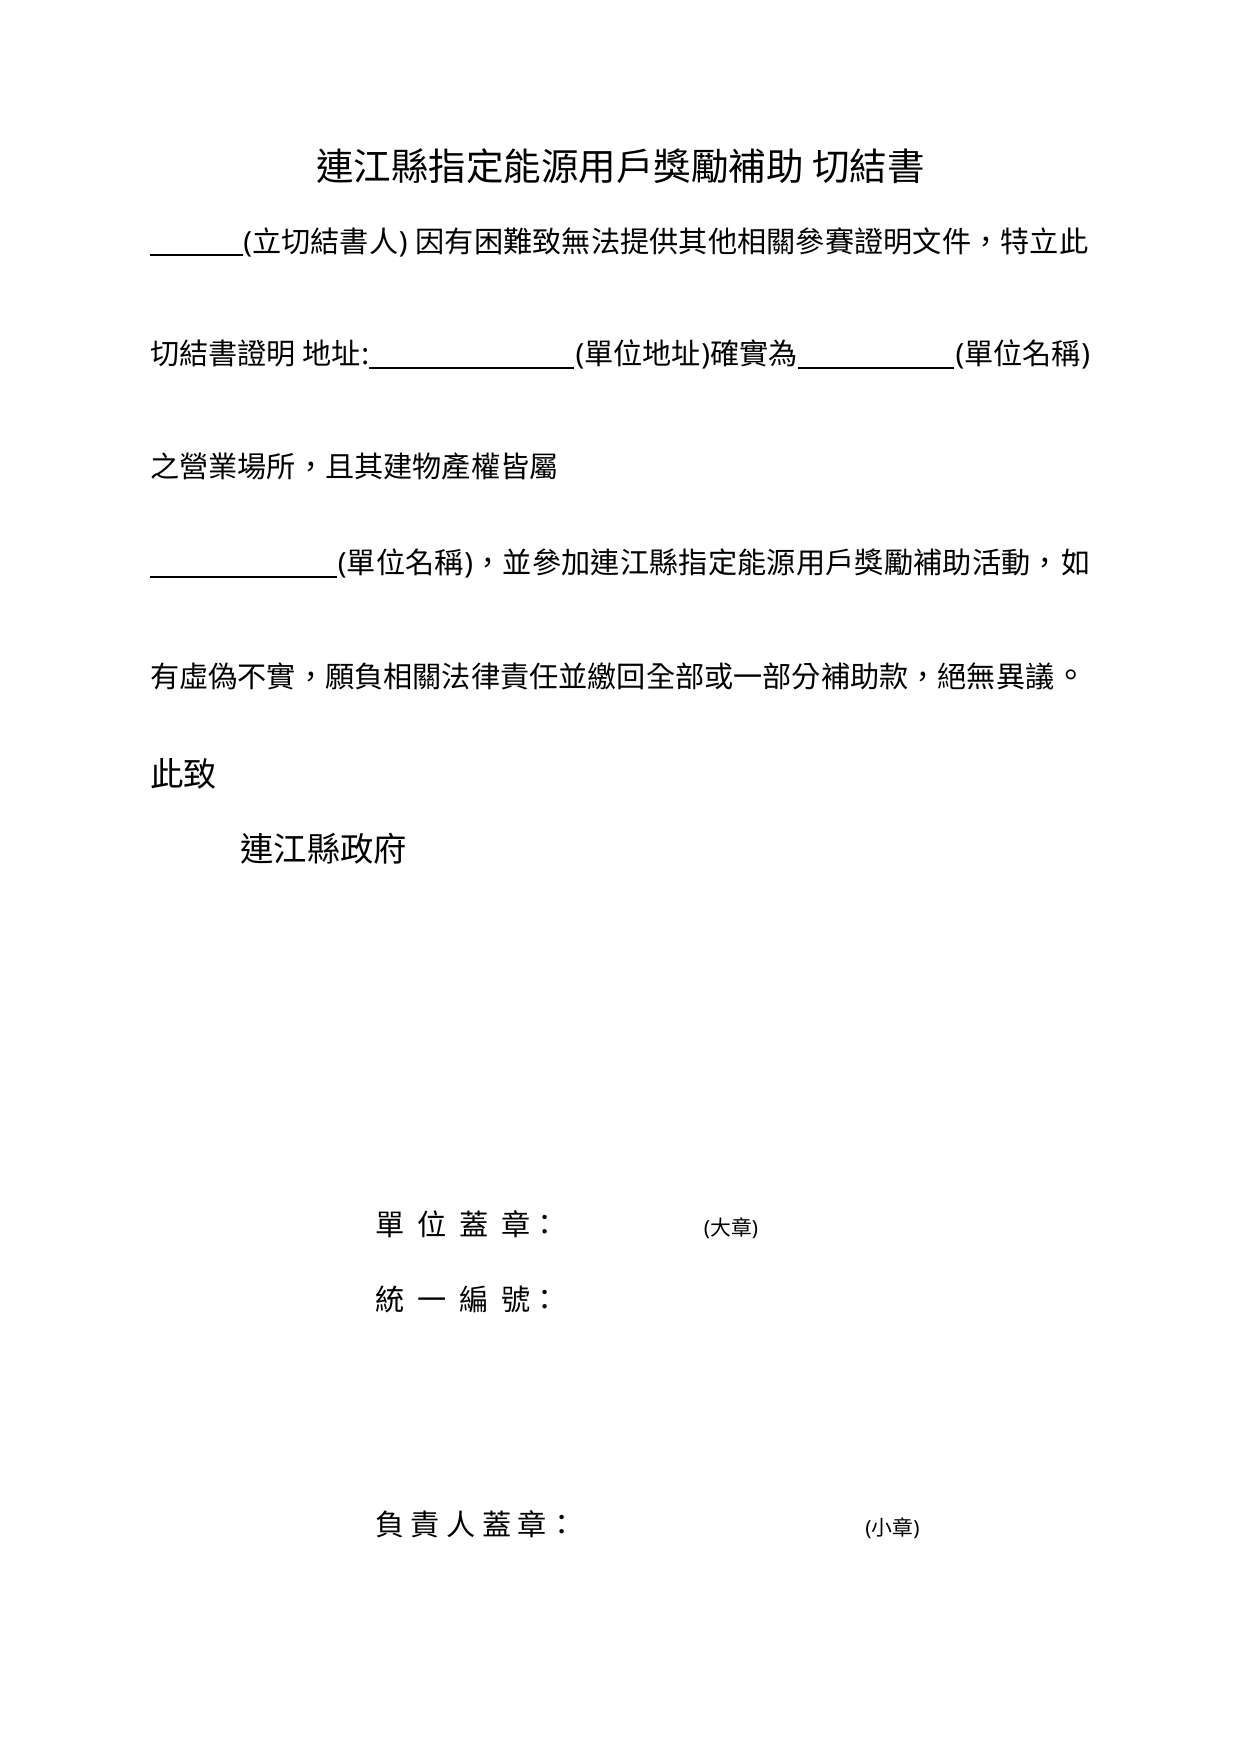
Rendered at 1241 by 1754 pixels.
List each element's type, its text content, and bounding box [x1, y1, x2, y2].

text (單位名稱)，並參加連江縣指定能源用戶獎勵補助活動，如有虛偽不實，願負相關法律責任並繳回全部或一部分補助款，絕無異議。 [150, 523, 1090, 711]
text 單 位 蓋 章： (大章) [375, 1185, 1090, 1260]
text 此致 [150, 735, 1090, 810]
text 連江縣政府 [150, 810, 1090, 885]
text 連江縣指定能源用戶獎勵補助 切結書 [150, 127, 1090, 202]
text 負 責 人 蓋 章： (小章) [375, 1485, 1090, 1560]
text (立切結書人) 因有困難致無法提供其他相關參賽證明文件，特立此切結書證明 地址: (單位地址)確實為 (單位名稱)之營業場所，且其建物產權皆屬 [150, 202, 1090, 502]
text 統 一 編 號： [375, 1260, 1090, 1335]
